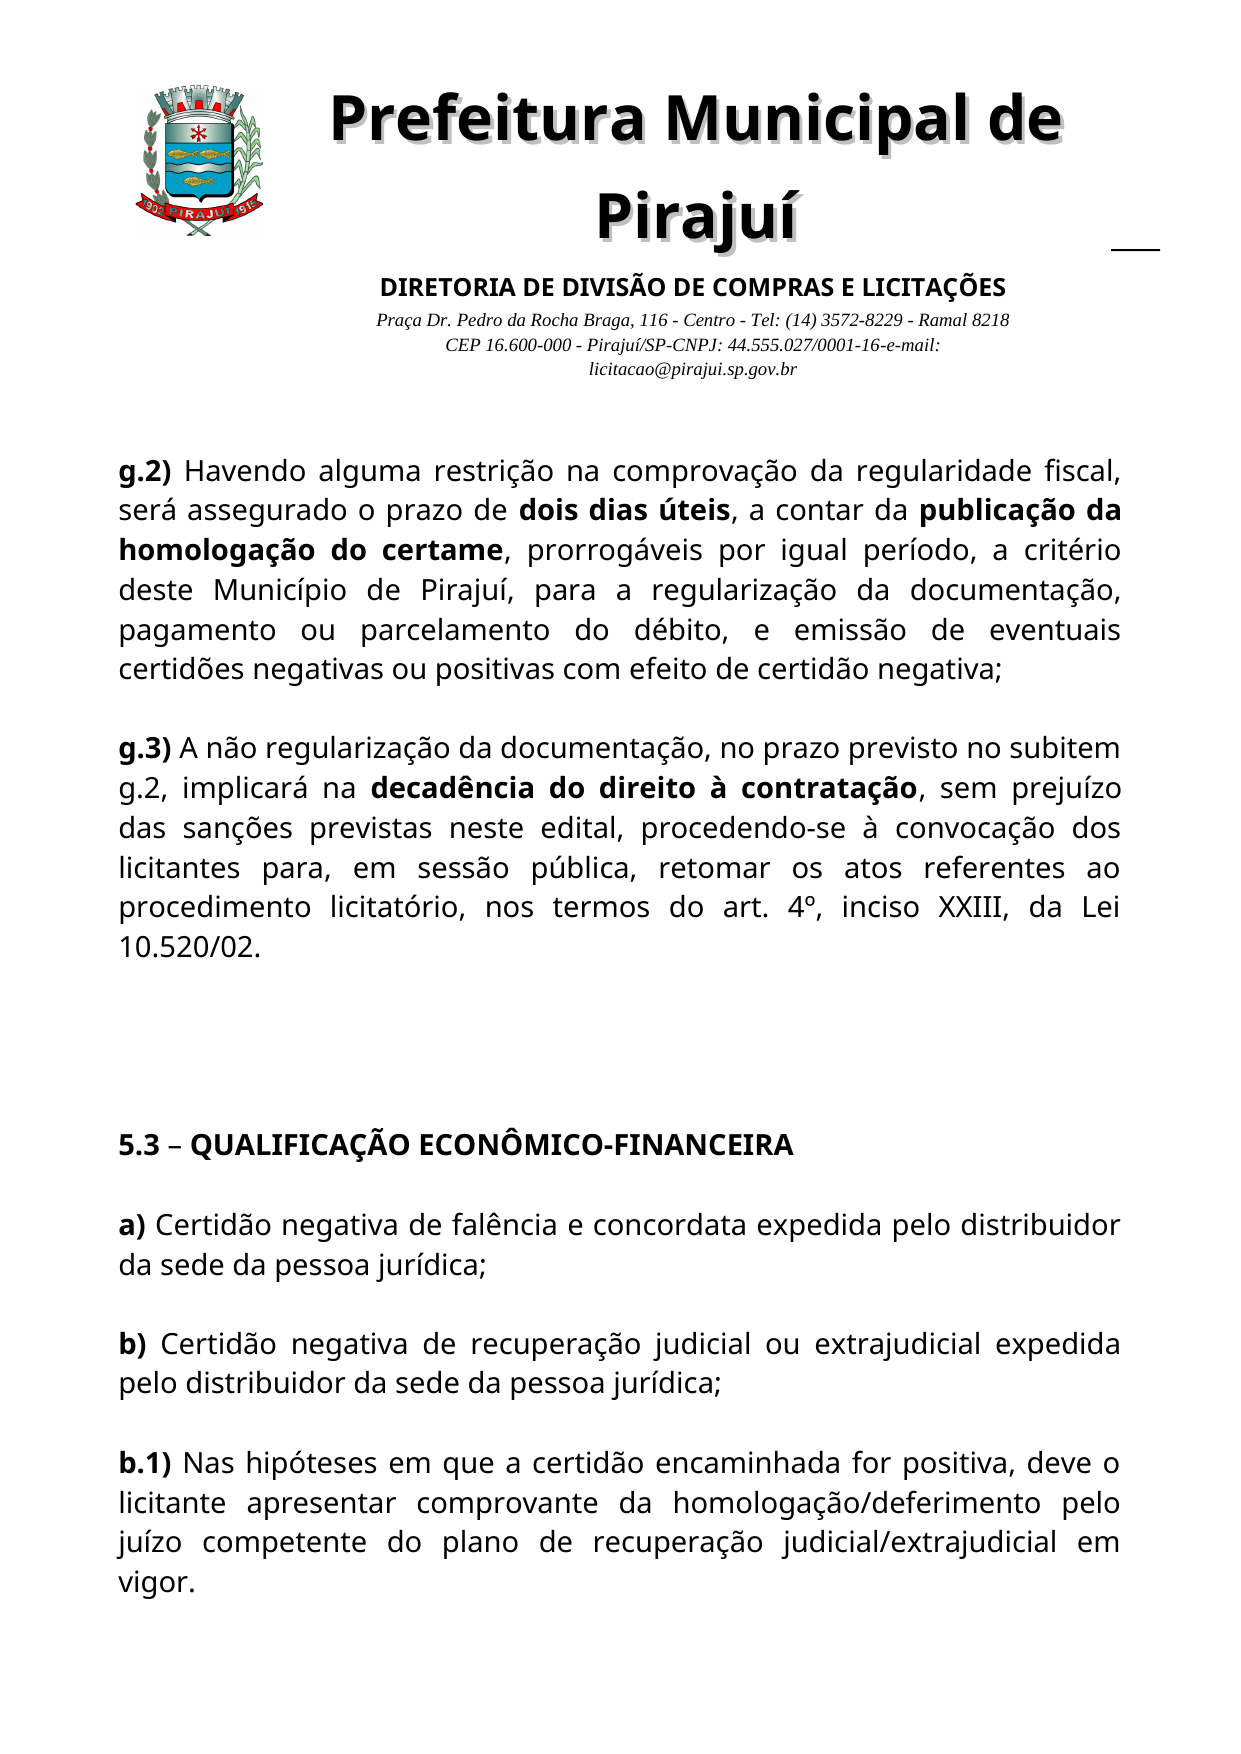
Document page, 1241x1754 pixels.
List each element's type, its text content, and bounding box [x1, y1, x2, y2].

text b.1) Nas hipóteses em que a certidão encaminhada for positiva, deve o licitante apresentar comprovante da homologação/deferimento pelo juízo competente do plano de recuperação judicial/extrajudicial em vigor. [118, 1442, 1122, 1601]
text 5.3 – QUALIFICAÇÃO ECONÔMICO-FINANCEIRA [118, 1125, 1122, 1164]
text g.3) A não regularização da documentação, no prazo previsto no subitem g.2, implicará na decadência do direito à contratação, sem prejuízo das sanções previstas neste edital, procedendo-se à convocação dos licitantes para, em sessão pública, retomar os atos referentes ao procedimento licitatório, nos termos do art. 4º, inciso XXIII, da Lei 10.520/02. [118, 728, 1122, 966]
text a) Certidão negativa de falência e concordata expedida pelo distribuidor da sede da pessoa jurídica; [118, 1204, 1122, 1283]
text b) Certidão negativa de recuperação judicial ou extrajudicial expedida pelo distribuidor da sede da pessoa jurídica; [118, 1323, 1122, 1402]
text g.2) Havendo alguma restrição na comprovação da regularidade fiscal, será assegurado o prazo de dois dias úteis, a contar da publicação da homologação do certame, prorrogáveis por igual período, a critério deste Município de Pirajuí, para a regularização da documentação, pagamento ou parcelamento do débito, e emissão de eventuais certidões negativas ou positivas com efeito de certidão negativa; [118, 450, 1122, 688]
picture [135, 85, 264, 236]
